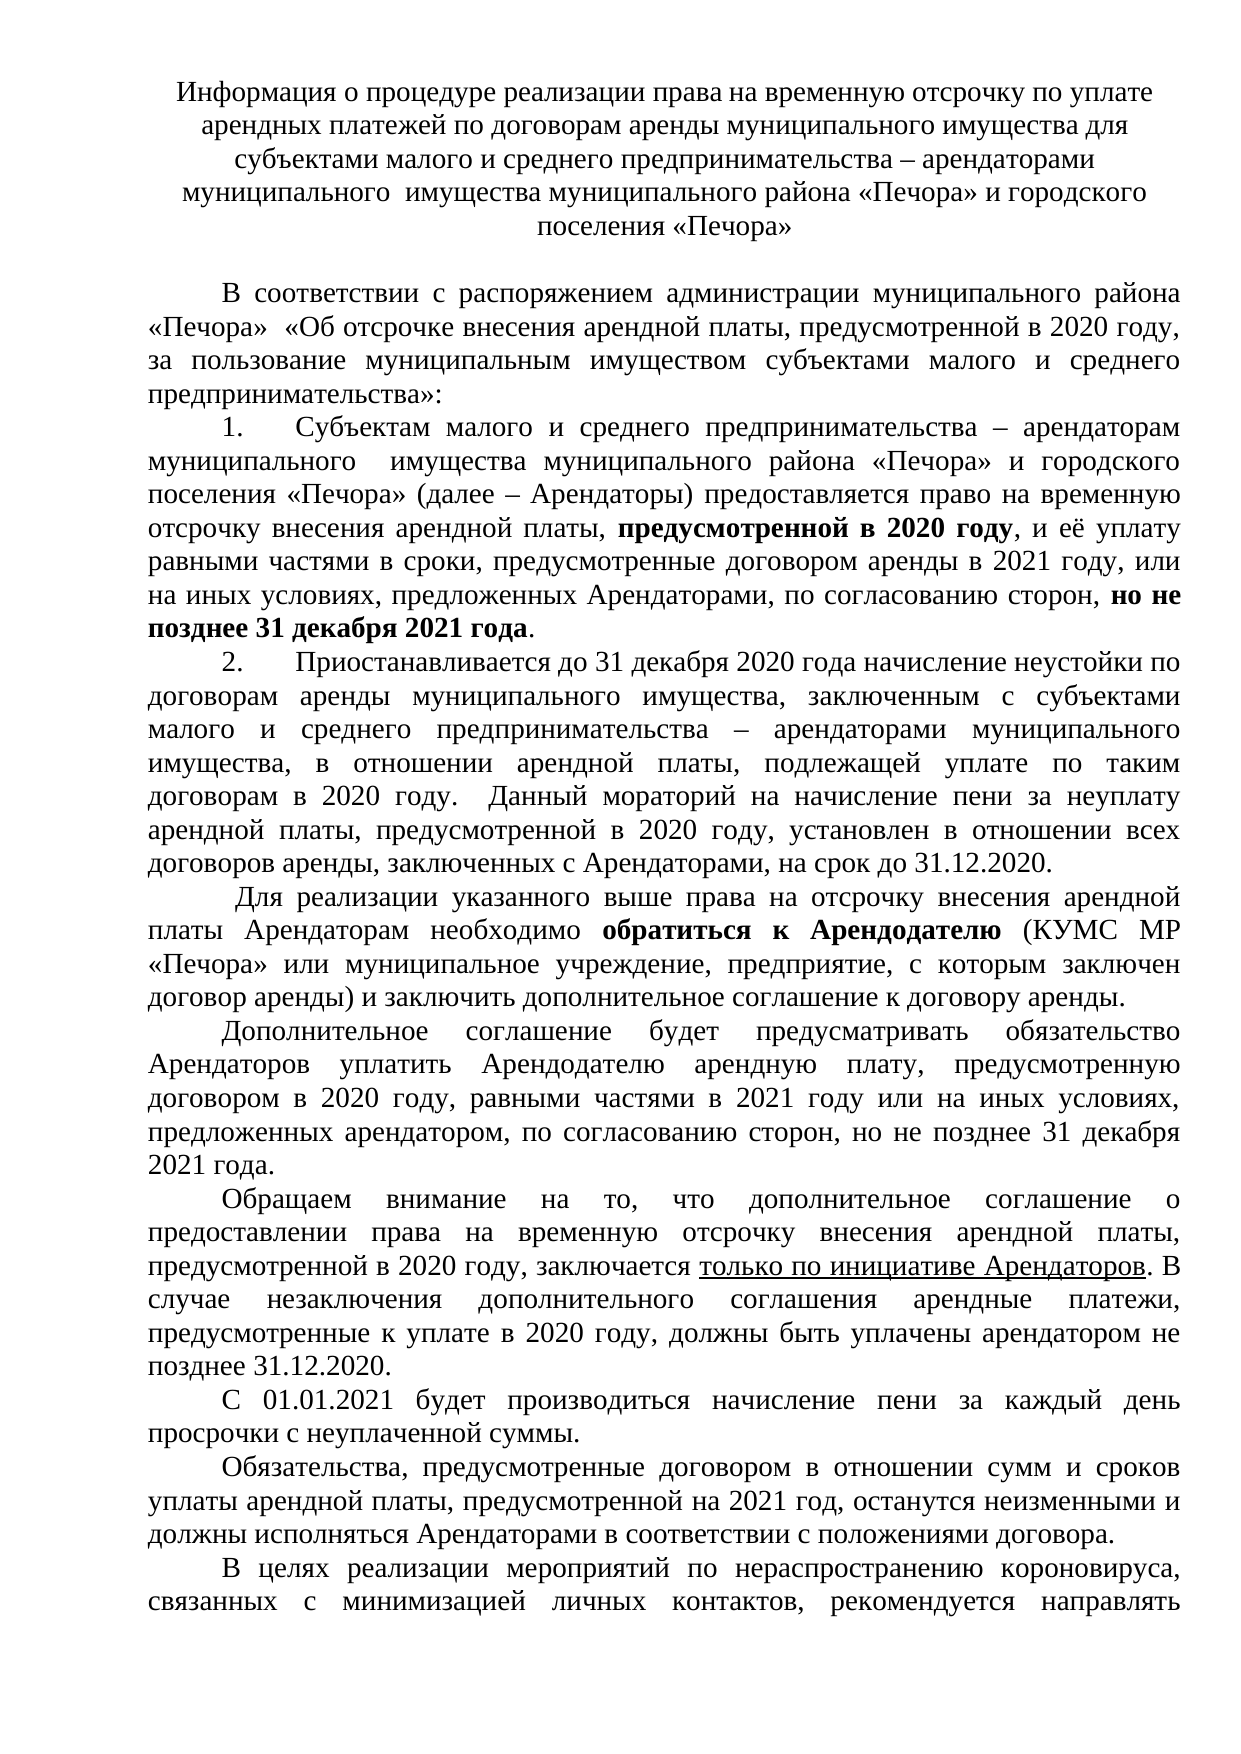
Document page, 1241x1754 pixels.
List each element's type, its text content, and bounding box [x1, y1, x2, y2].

list Приостанавливается до 31 декабря 2020 года начисление неустойки по договорам аренды муниципального имущества, заключенным с субъектами малого и среднего предпринимательства – арендаторами муниципального имущества, в отношении арендной платы, подлежащей уплате по таким договорам в 2020 году. Данный мораторий на начисление пени за неуплату арендной платы, предусмотренной в 2020 году, установлен в отношении всех договоров аренды, заключенных с Арендаторами, на срок до 31.12.2020. [148, 644, 1181, 879]
text С 01.01.2021 будет производиться начисление пени за каждый день просрочки с неуплаченной суммы. [148, 1382, 1181, 1449]
text Для реализации указанного выше права на отсрочку внесения арендной платы Арендаторам необходимо обратиться к Арендодателю (КУМС МР «Печора» или муниципальное учреждение, предприятие, с которым заключен договор аренды) и заключить дополнительное соглашение к договору аренды. [148, 879, 1181, 1013]
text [148, 1550, 1181, 1617]
text Обращаем внимание на то, что дополнительное соглашение о предоставлении права на временную отсрочку внесения арендной платы, предусмотренной в 2020 году, заключается только по инициативе Арендаторов. В случае незаключения дополнительного соглашения арендные платежи, предусмотренные к уплате в 2020 году, должны быть уплачены арендатором не позднее 31.12.2020. [148, 1181, 1181, 1382]
text Информация о процедуре реализации права на временную отсрочку по уплате арендных платежей по договорам аренды муниципального имущества для субъектами малого и среднего предпринимательства – арендаторами муниципального имущества муниципального района «Печора» и городского поселения «Печора» [148, 74, 1181, 242]
text Дополнительное соглашение будет предусматривать обязательство Арендаторов уплатить Арендодателю арендную плату, предусмотренную договором в 2020 году, равными частями в 2021 году или на иных условиях, предложенных арендатором, по согласованию сторон, но не позднее 31 декабря 2021 года. [148, 1013, 1181, 1181]
text Обязательства, предусмотренные договором в отношении сумм и сроков уплаты арендной платы, предусмотренной на 2021 год, останутся неизменными и должны исполняться Арендаторами в соответствии с положениями договора. [148, 1449, 1181, 1550]
list Субъектам малого и среднего предпринимательства – арендаторам муниципального имущества муниципального района «Печора» и городского поселения «Печора» (далее – Арендаторы) предоставляется право на временную отсрочку внесения арендной платы, предусмотренной в 2020 году, и её уплату равными частями в сроки, предусмотренные договором аренды в 2021 году, или на иных условиях, предложенных Арендаторами, по согласованию сторон, но не позднее 31 декабря 2021 года. [148, 409, 1181, 644]
text В соответствии с распоряжением администрации муниципального района «Печора» «Об отсрочке внесения арендной платы, предусмотренной в 2020 году, за пользование муниципальным имуществом субъектами малого и среднего предпринимательства»: [148, 275, 1181, 409]
